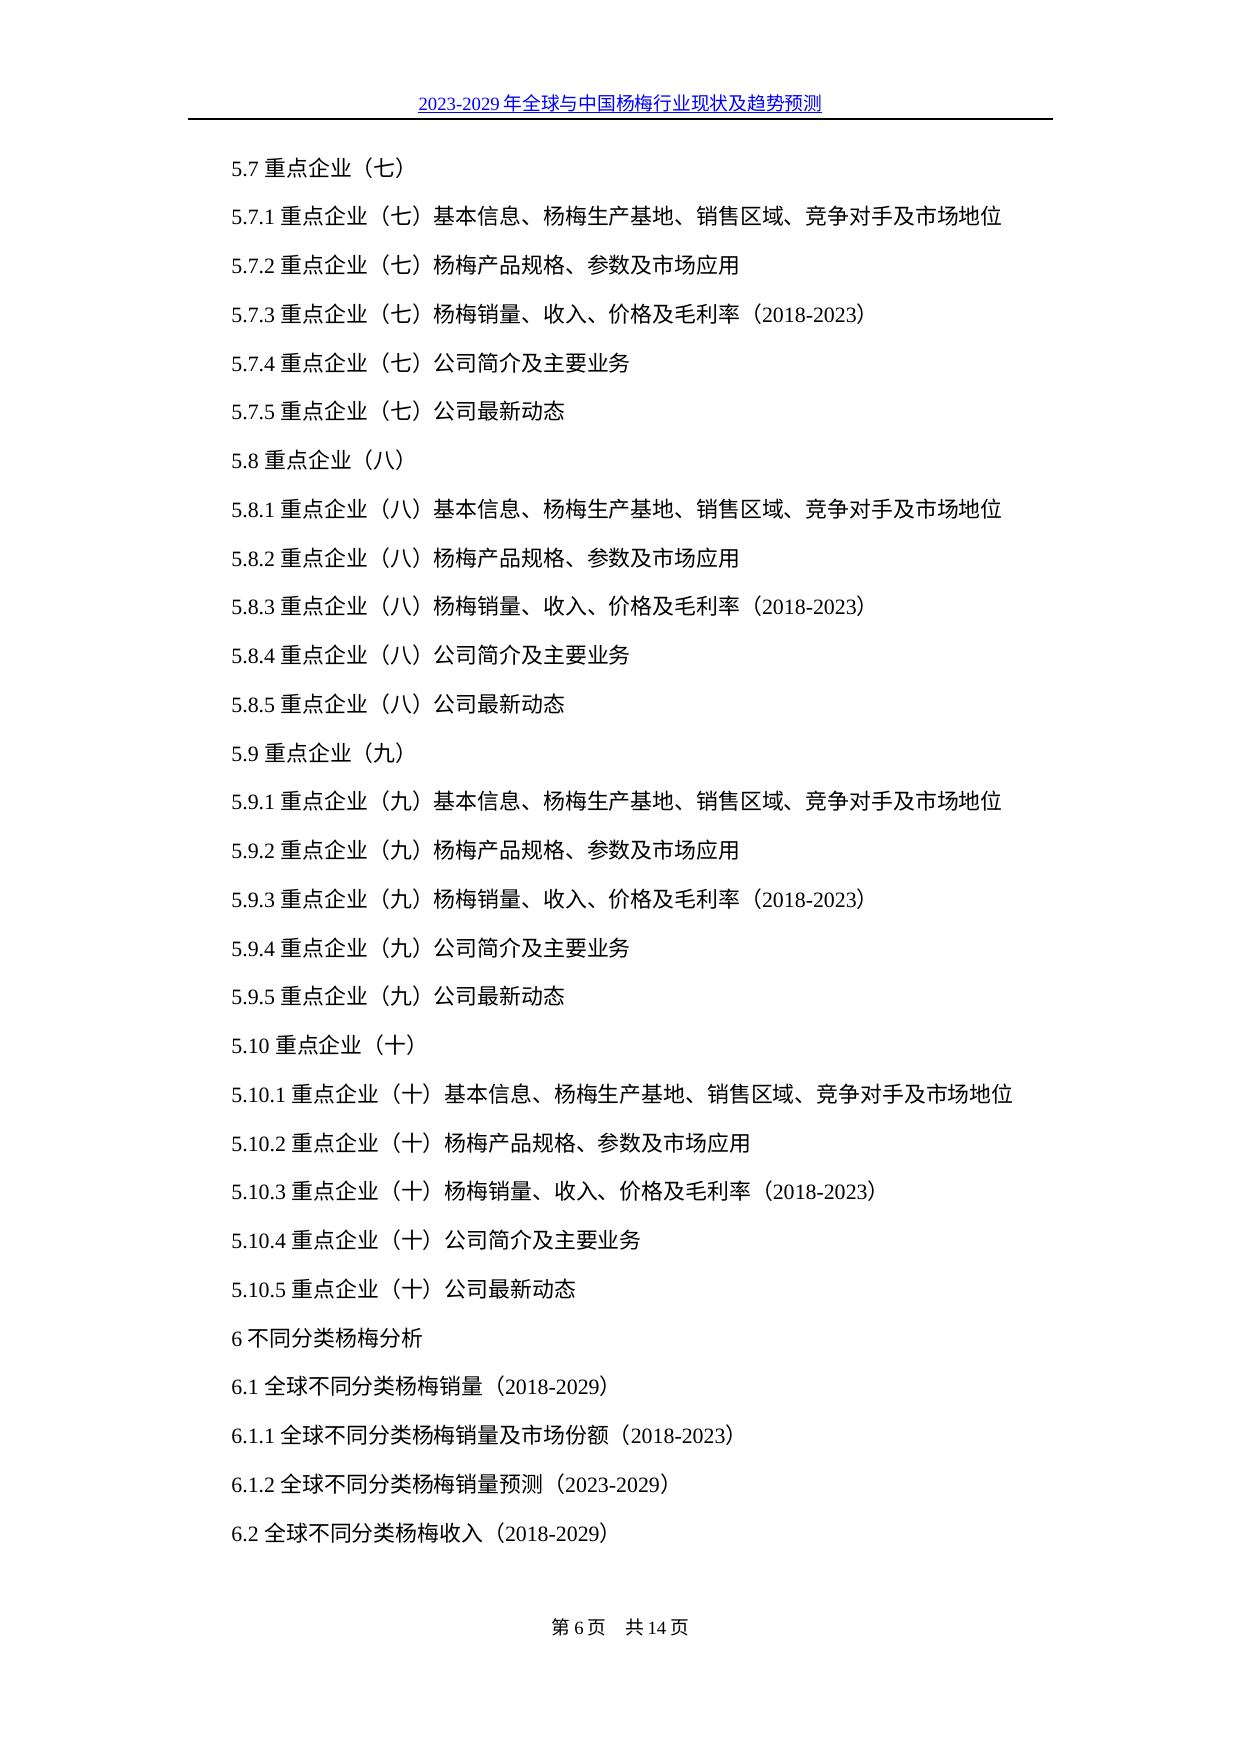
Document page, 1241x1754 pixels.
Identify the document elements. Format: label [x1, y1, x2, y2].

text [187, 150, 1053, 1548]
